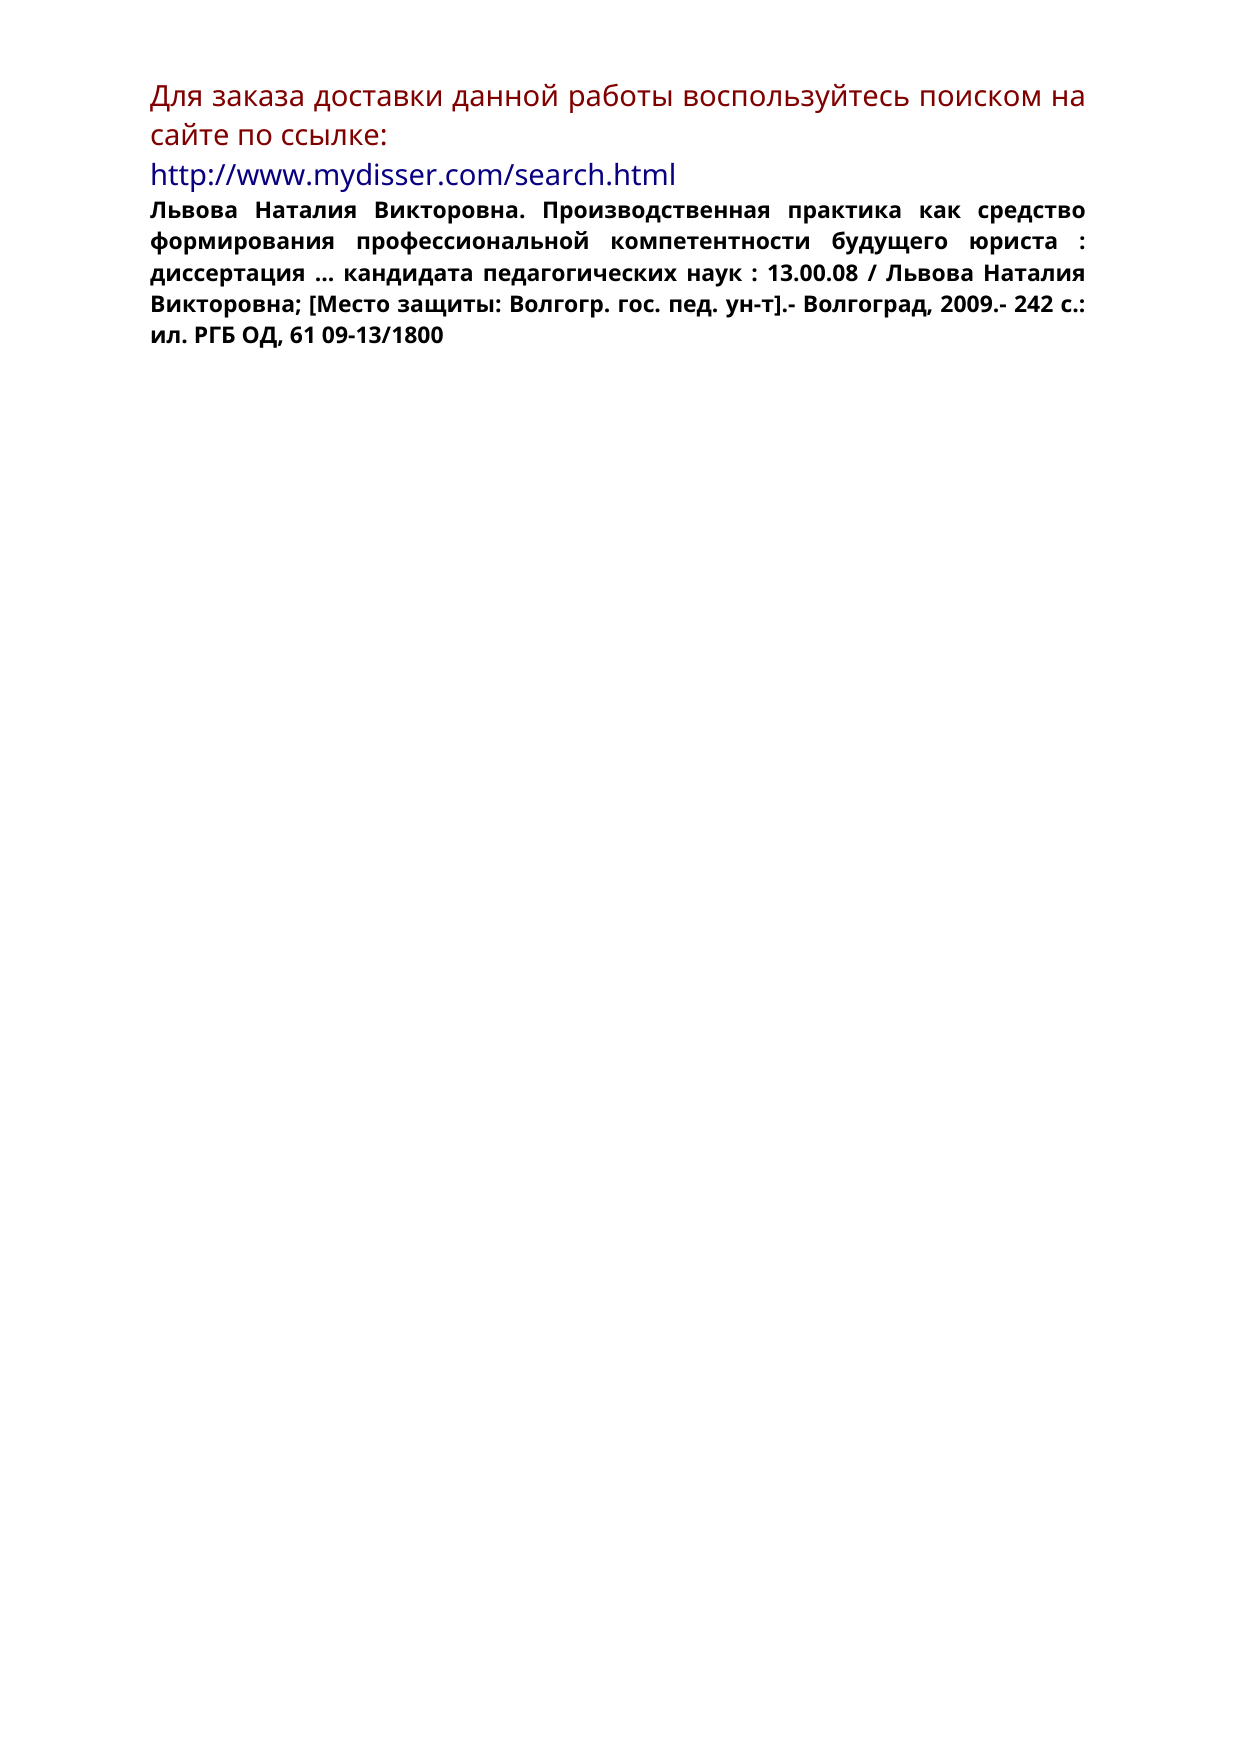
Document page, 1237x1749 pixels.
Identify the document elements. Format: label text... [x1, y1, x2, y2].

text Львова Наталия Викторовна. Производственная практика как средство формирования профессиональной компетентности будущего юриста : диссертация ... кандидата педагогических наук : 13.00.08 / Львова Наталия Викторовна; [Место защиты: Волгогр. гос. пед. ун-т].- Волгоград, 2009.- 242 с.: ил. РГБ ОД, 61 09-13/1800 [150, 194, 1086, 350]
